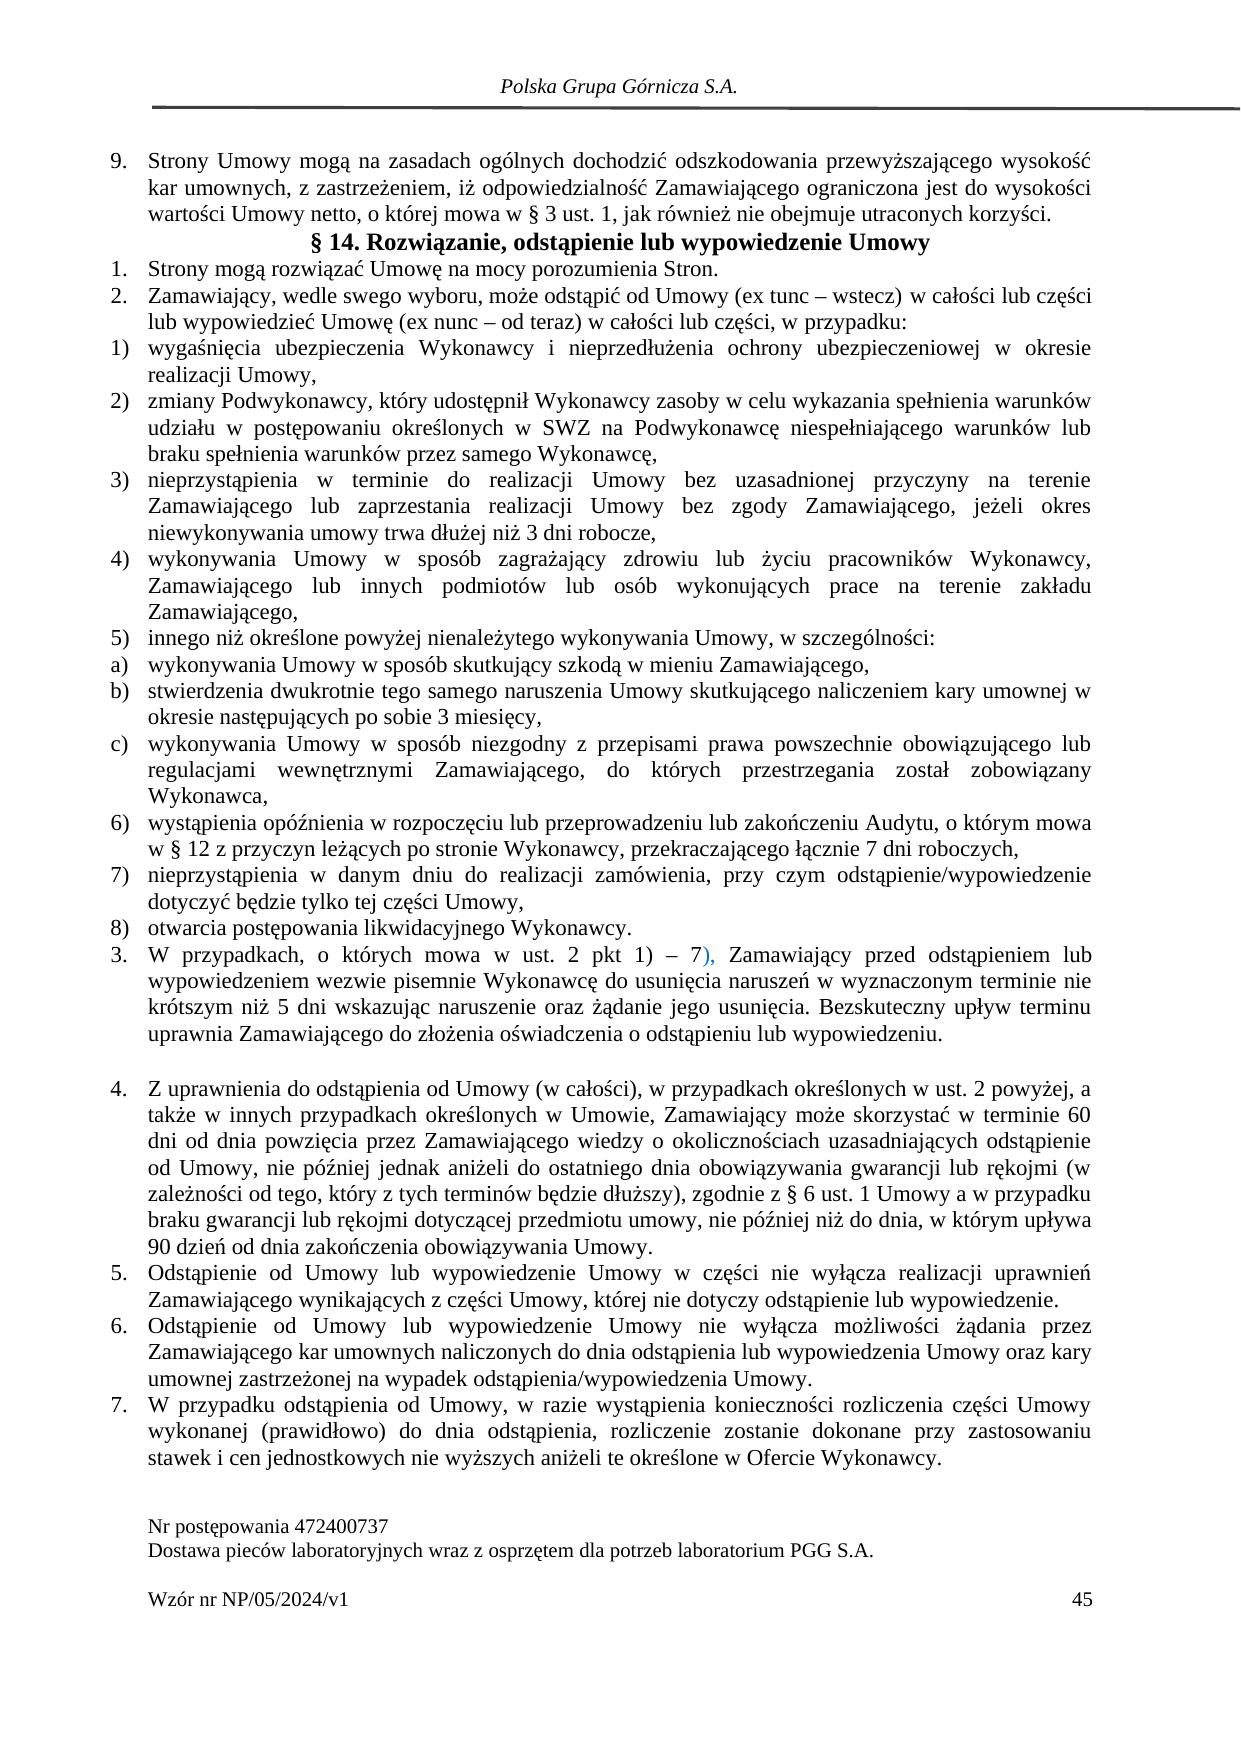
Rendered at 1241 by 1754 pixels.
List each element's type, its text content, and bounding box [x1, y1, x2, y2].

list wygaśnięcia ubezpieczenia Wykonawcy i nieprzedłużenia ochrony ubezpieczeniowej w okresie realizacji Umowy, [110, 334, 1093, 387]
list Odstąpienie od Umowy lub wypowiedzenie Umowy nie wyłącza możliwości żądania przez Zamawiającego kar umownych naliczonych do dnia odstąpienia lub wypowiedzenia Umowy oraz kary umownej zastrzeżonej na wypadek odstąpienia/wypowiedzenia Umowy. [110, 1312, 1093, 1391]
list nieprzystąpienia w danym dniu do realizacji zamówienia, przy czym odstąpienie/wypowiedzenie dotyczyć będzie tylko tej części Umowy, [110, 862, 1093, 914]
list nieprzystąpienia w terminie do realizacji Umowy bez uzasadnionej przyczyny na terenie Zamawiającego lub zaprzestania realizacji Umowy bez zgody Zamawiającego, jeżeli okres niewykonywania umowy trwa dłużej niż 3 dni robocze, [110, 466, 1093, 545]
list stwierdzenia dwukrotnie tego samego naruszenia Umowy skutkującego naliczeniem kary umownej w okresie następujących po sobie 3 miesięcy, [110, 677, 1093, 730]
list W przypadku odstąpienia od Umowy, w razie wystąpienia konieczności rozliczenia części Umowy wykonanej (prawidłowo) do dnia odstąpienia, rozliczenie zostanie dokonane przy zastosowaniu stawek i cen jednostkowych nie wyższych aniżeli te określone w Ofercie Wykonawcy. [110, 1391, 1093, 1470]
list Strony mogą rozwiązać Umowę na mocy porozumienia Stron. [110, 255, 1093, 282]
subtitle § 14. Rozwiązanie, odstąpienie lub wypowiedzenie Umowy [148, 227, 1093, 255]
list zmiany Podwykonawcy, który udostępnił Wykonawcy zasoby w celu wykazania spełnienia warunków udziału w postępowaniu określonych w SWZ na Podwykonawcę niespełniającego warunków lub braku spełnienia warunków przez samego Wykonawcę, [110, 387, 1093, 466]
list Strony Umowy mogą na zasadach ogólnych dochodzić odszkodowania przewyższającego wysokość kar umownych, z zastrzeżeniem, iż odpowiedzialność Zamawiającego ograniczona jest do wysokości wartości Umowy netto, o której mowa w § 3 ust. 1, jak również nie obejmuje utraconych korzyści. [110, 148, 1093, 227]
list otwarcia postępowania likwidacyjnego Wykonawcy. [110, 914, 1093, 941]
list innego niż określone powyżej nienależytego wykonywania Umowy, w szczególności: [110, 624, 1093, 651]
list wykonywania Umowy w sposób skutkujący szkodą w mieniu Zamawiającego, [110, 651, 1093, 677]
list W przypadkach, o których mowa w ust. 2 pkt 1) – 7), Zamawiający przed odstąpieniem lub wypowiedzeniem wezwie pisemnie Wykonawcę do usunięcia naruszeń w wyznaczonym terminie nie krótszym niż 5 dni wskazując naruszenie oraz żądanie jego usunięcia. Bezskuteczny upływ terminu uprawnia Zamawiającego do złożenia oświadczenia o odstąpieniu lub wypowiedzeniu. [110, 941, 1093, 1046]
list wykonywania Umowy w sposób niezgodny z przepisami prawa powszechnie obowiązującego lub regulacjami wewnętrznymi Zamawiającego, do których przestrzegania został zobowiązany Wykonawca, [110, 730, 1093, 809]
list Zamawiający, wedle swego wyboru, może odstąpić od Umowy (ex tunc – wstecz) w całości lub części lub wypowiedzieć Umowę (ex nunc – od teraz) w całości lub części, w przypadku: [110, 282, 1093, 334]
list wykonywania Umowy w sposób zagrażający zdrowiu lub życiu pracowników Wykonawcy, Zamawiającego lub innych podmiotów lub osób wykonujących prace na terenie zakładu Zamawiającego, [110, 545, 1093, 624]
list Odstąpienie od Umowy lub wypowiedzenie Umowy w części nie wyłącza realizacji uprawnień Zamawiającego wynikających z części Umowy, której nie dotyczy odstąpienie lub wypowiedzenie. [110, 1259, 1093, 1312]
list wystąpienia opóźnienia w rozpoczęciu lub przeprowadzeniu lub zakończeniu Audytu, o którym mowa w § 12 z przyczyn leżących po stronie Wykonawcy, przekraczającego łącznie 7 dni roboczych, [110, 809, 1093, 862]
list Z uprawnienia do odstąpienia od Umowy (w całości), w przypadkach określonych w ust. 2 powyżej, a także w innych przypadkach określonych w Umowie, Zamawiający może skorzystać w terminie 60 dni od dnia powzięcia przez Zamawiającego wiedzy o okolicznościach uzasadniających odstąpienie od Umowy, nie później jednak aniżeli do ostatniego dnia obowiązywania gwarancji lub rękojmi (w zależności od tego, który z tych terminów będzie dłuższy), zgodnie z § 6 ust. 1 Umowy a w przypadku braku gwarancji lub rękojmi dotyczącej przedmiotu umowy, nie później niż do dnia, w którym upływa 90 dzień od dnia zakończenia obowiązywania Umowy. [110, 1075, 1093, 1259]
